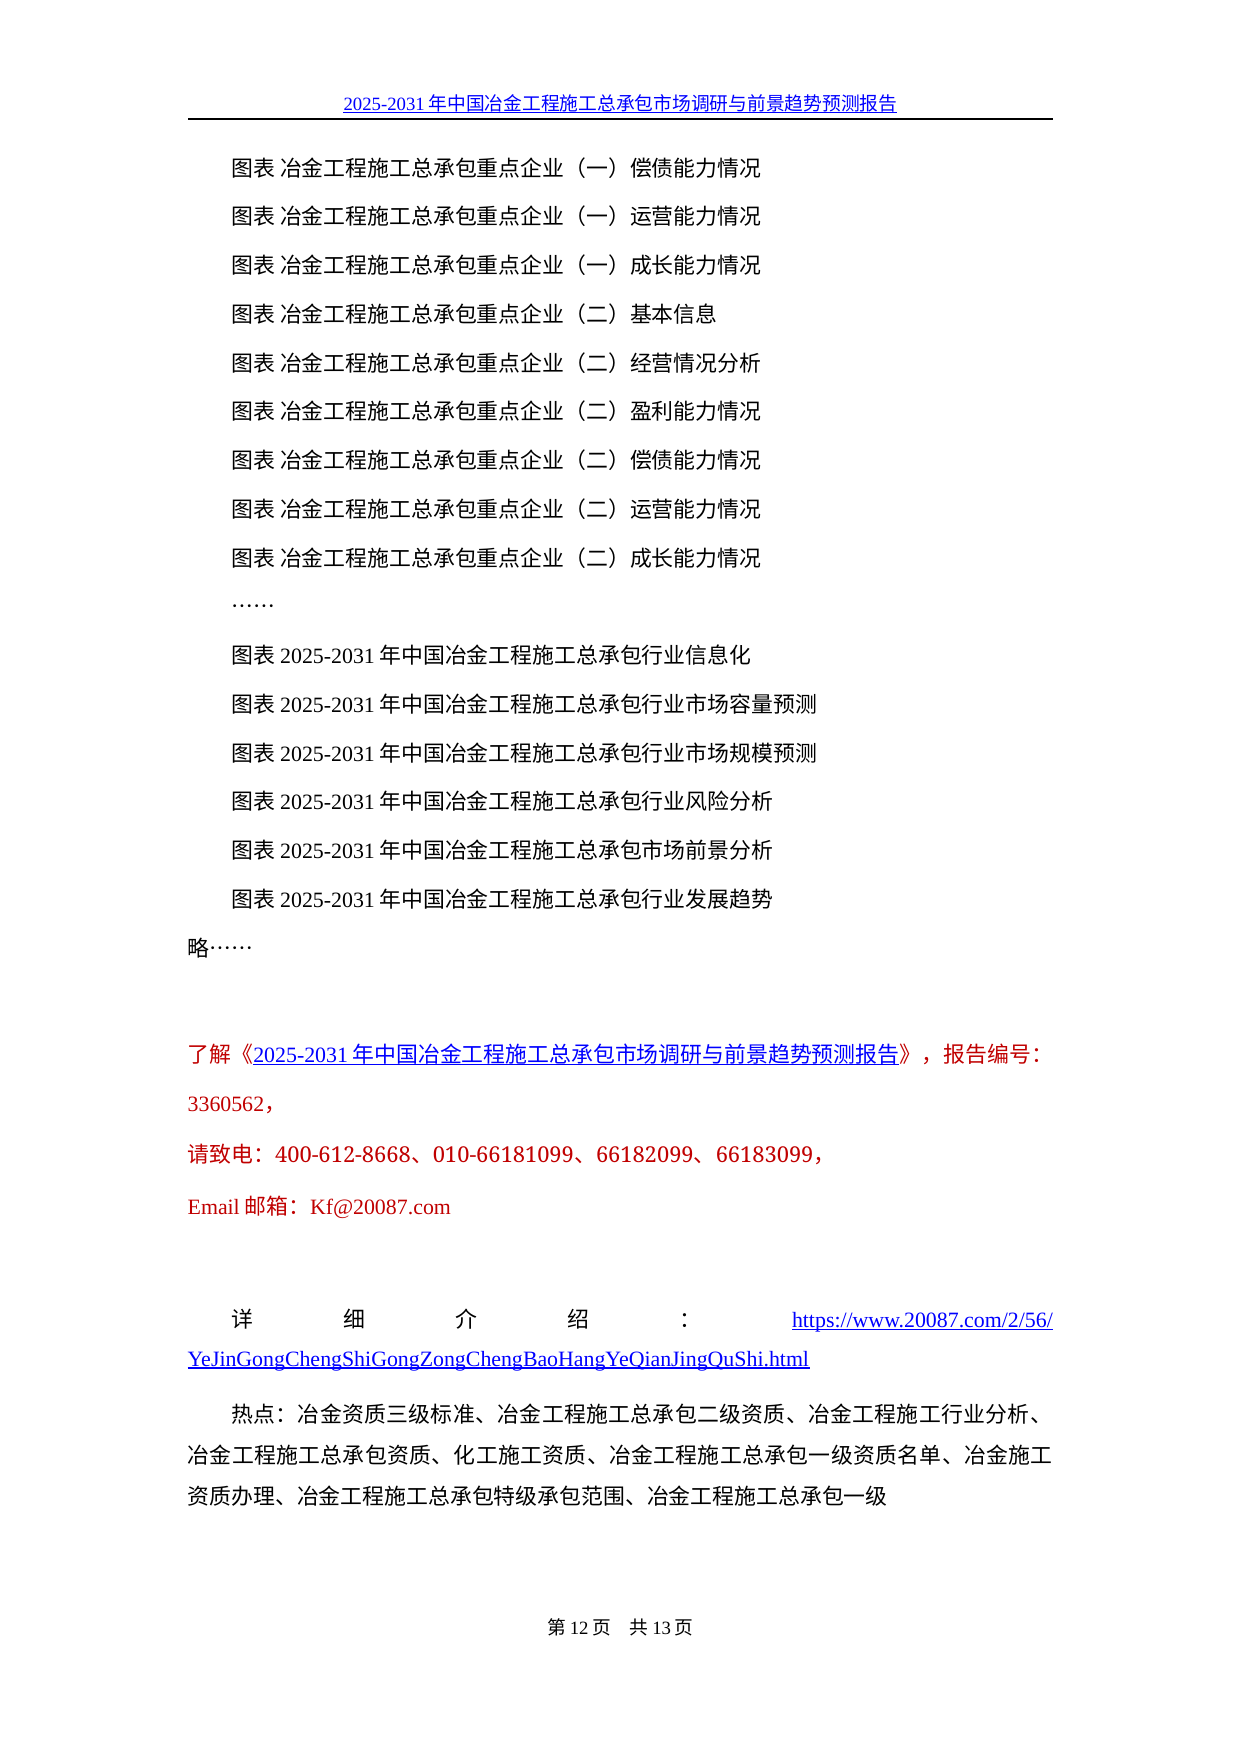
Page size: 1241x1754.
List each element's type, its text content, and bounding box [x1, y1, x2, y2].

text 热点：冶金资质三级标准、冶金工程施工总承包二级资质、冶金工程施工行业分析、冶金工程施工总承包资质、化工施工资质、冶金工程施工总承包一级资质名单、冶金施工资质办理、冶金工程施工总承包特级承包范围、冶金工程施工总承包一级 [187, 1397, 1053, 1511]
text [187, 150, 1053, 963]
text Email邮箱：Kf@20087.com [187, 1188, 1053, 1221]
text 请致电：400-612-8668、010-66181099、66182099、66183099， [187, 1137, 1053, 1169]
text 了解《2025-2031年中国冶金工程施工总承包市场调研与前景趋势预测报告》，报告编号：3360562， [187, 1037, 1053, 1118]
text 详细介绍：https://www.20087.com/2/56/YeJinGongChengShiGongZongChengBaoHangYeQianJingQuShi.html [187, 1301, 1053, 1374]
